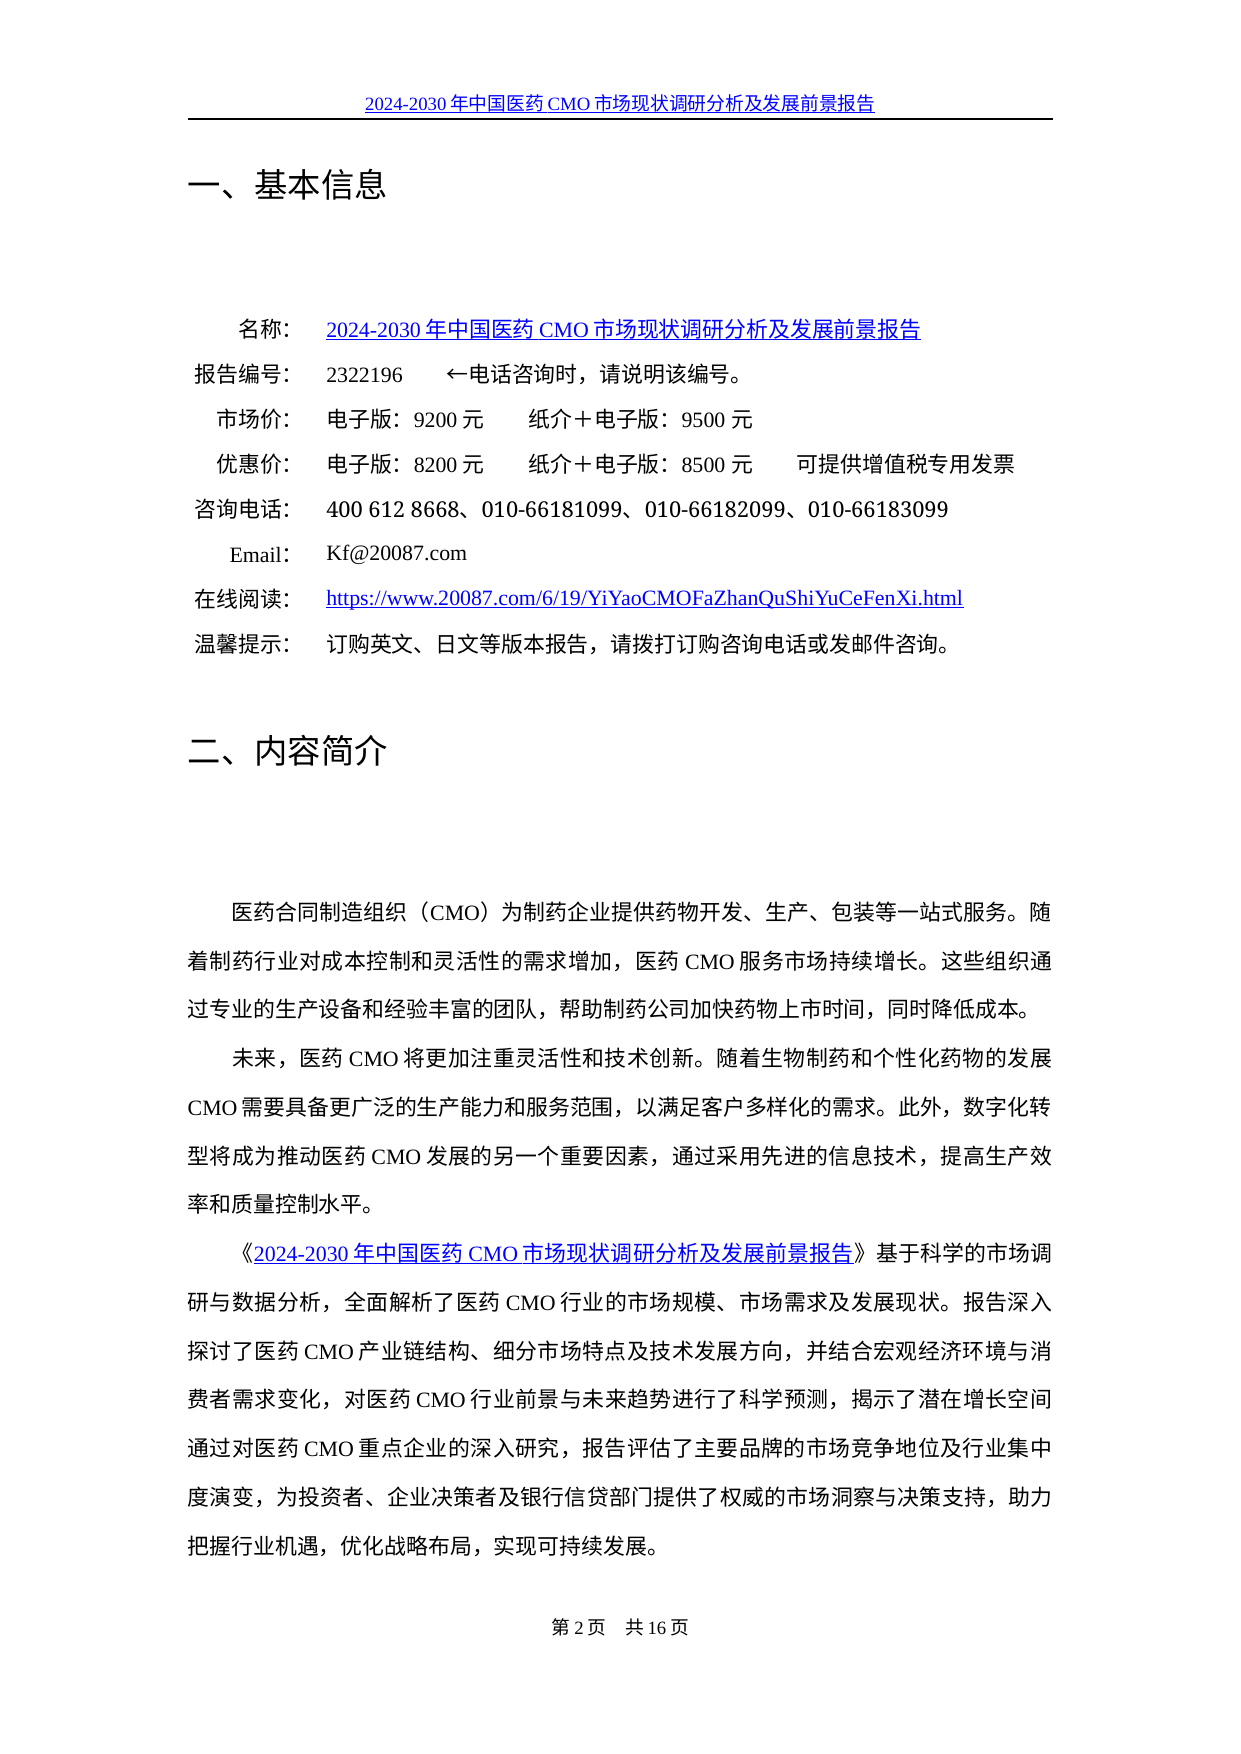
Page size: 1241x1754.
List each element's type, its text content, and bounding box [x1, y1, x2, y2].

table_cell 在线阅读： [167, 582, 315, 627]
table_cell 温馨提示： [167, 627, 315, 672]
table_header 2024-2030年中国医药CMO市场现状调研分析及发展前景报告 [315, 312, 1073, 357]
table_cell 咨询电话： [167, 492, 315, 537]
table_cell 市场价： [167, 402, 315, 447]
table_cell 优惠价： [167, 447, 315, 492]
table_cell [315, 582, 1073, 627]
title 二、内容简介 [187, 717, 1053, 782]
table_cell 报告编号： [167, 357, 315, 402]
table_cell 2322196 ←电话咨询时，请说明该编号。 [315, 357, 1073, 402]
table_cell 电子版：9200 元 纸介＋电子版：9500 元 [315, 402, 1073, 447]
table_cell Email： [167, 537, 315, 582]
table_cell 400 612 8668、010-66181099、010-66182099、010-66183099 [315, 492, 1073, 537]
table_cell Kf@20087.com [315, 537, 1073, 582]
title 一、基本信息 [187, 150, 1053, 215]
table_header 名称： [167, 312, 315, 357]
table_cell 订购英文、日文等版本报告，请拨打订购咨询电话或发邮件咨询。 [315, 627, 1073, 672]
table_cell 电子版：8200 元 纸介＋电子版：8500 元 可提供增值税专用发票 [315, 447, 1073, 492]
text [187, 894, 1053, 1561]
